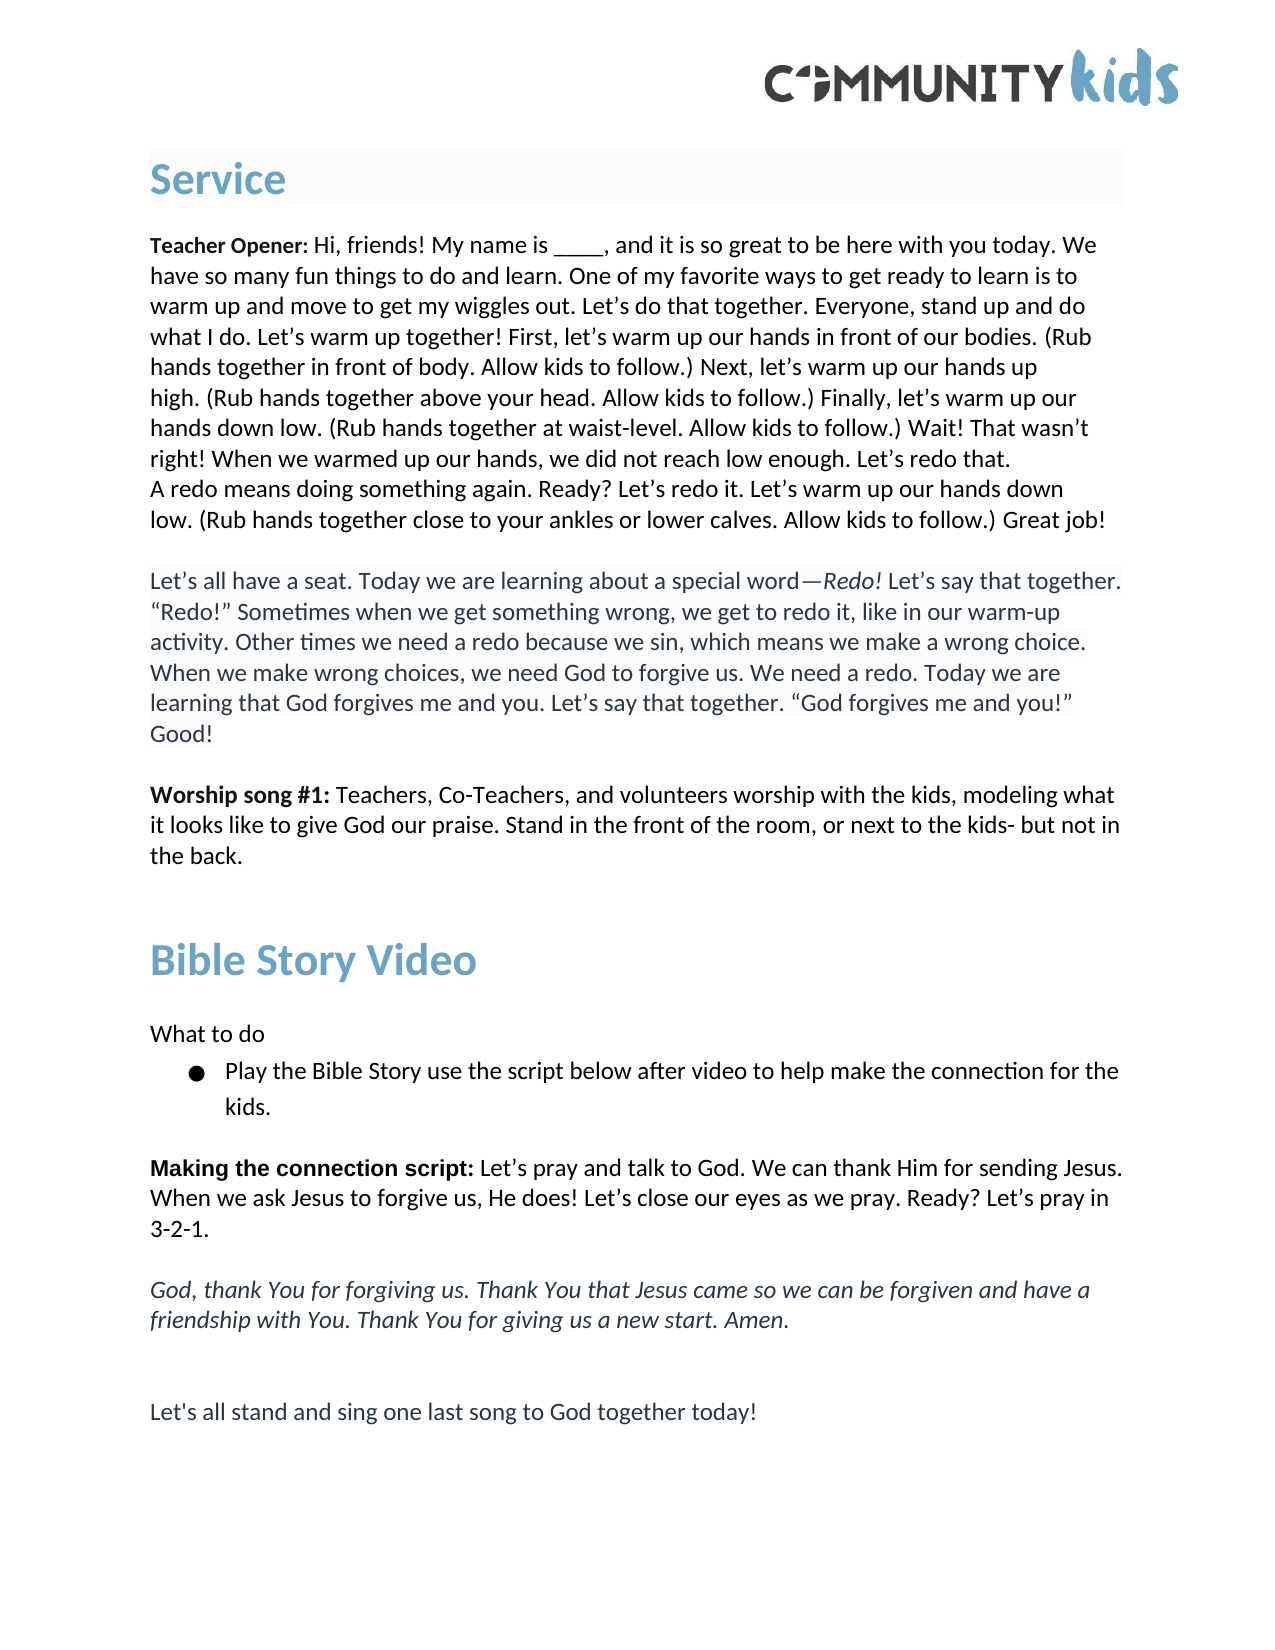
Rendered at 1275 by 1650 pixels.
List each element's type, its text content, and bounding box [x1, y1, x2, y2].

text Let's all stand and sing one last song to God together today! [150, 1396, 1125, 1427]
text Let’s all have a seat. Today we are learning about a special word—Redo! Let’s say that together. “Redo!” Sometimes when we get something wrong, we get to redo it, like in our warm-up activity. Other times we need a redo because we sin, which means we make a wrong choice. When we make wrong choices, we need God to forgive us. We need a redo. Today we are learning that God forgives me and you. Let’s say that together. “God forgives me and you!” Good! [213, 565, 1125, 748]
subtitle Service [150, 150, 1125, 206]
text God, thank You for forgiving us. Thank You that Jesus came so we can be forgiven and have a friendship with You. Thank You for giving us a new start. Amen. [150, 1274, 1125, 1335]
text What to do [150, 1018, 1125, 1048]
list Play the Bible Story use the script below after video to help make the connection for the kids. [187, 1048, 1125, 1122]
text Bible Story Video [150, 931, 1125, 987]
text Making the connection script: Let’s pray and talk to God. We can thank Him for sending Jesus. When we ask Jesus to forgive us, He does! Let’s close our eyes as we pray. Ready? Let’s pray in 3-2-1. [150, 1152, 1125, 1244]
text Worship song #1: Teachers, Co-Teachers, and volunteers worship with the kids, modeling what it looks like to give God our praise. Stand in the front of the room, or next to the kids- but not in the back. [150, 779, 1125, 870]
picture [764, 48, 1178, 106]
text Teacher Opener: Hi, friends! My name is ____, and it is so great to be here with you today. We have so many fun things to do and learn. One of my favorite ways to get ready to learn is to warm up and move to get my wiggles out. Let’s do that together. Everyone, stand up and do what I do. Let’s warm up together! First, let’s warm up our hands in front of our bodies. (Rub hands together in front of body. Allow kids to follow.) Next, let’s warm up our hands up high. (Rub hands together above your head. Allow kids to follow.) Finally, let’s warm up our hands down low. (Rub hands together at waist-level. Allow kids to follow.) Wait! That wasn’t right! When we warmed up our hands, we did not reach low enough. Let’s redo that. A redo means doing something again. Ready? Let’s redo it. Let’s warm up our hands down low. (Rub hands together close to your ankles or lower calves. Allow kids to follow.) Great job! [150, 229, 1125, 534]
